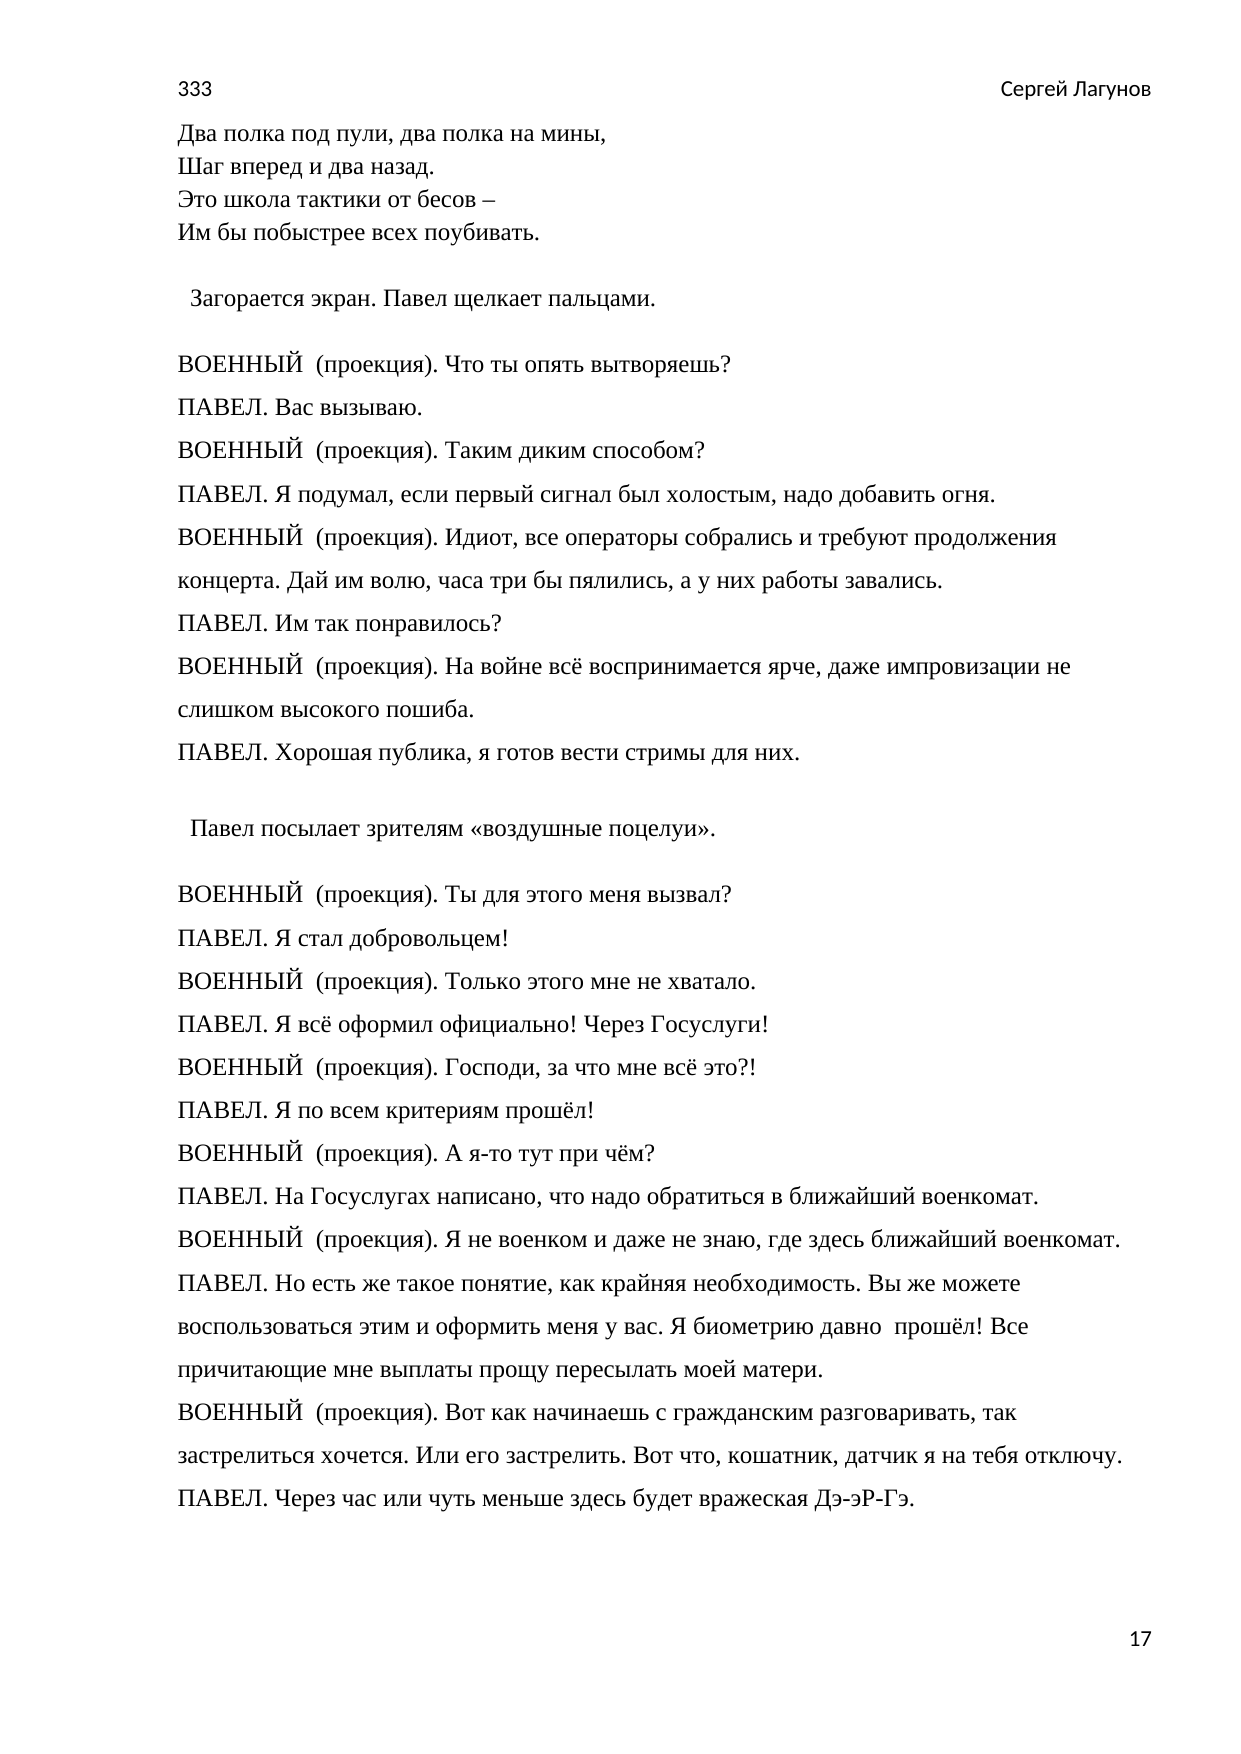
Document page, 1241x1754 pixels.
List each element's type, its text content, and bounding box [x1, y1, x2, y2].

text Это школа тактики от бесов – [177, 184, 1152, 213]
text ПАВЕЛ. Вас вызываю. [177, 392, 1152, 421]
text ПАВЕЛ. Хорошая публика, я готов вести стримы для них. [177, 737, 1152, 766]
text ПАВЕЛ. Но есть же такое понятие, как крайняя необходимость. Вы же можете воспользоваться этим и оформить меня у вас. Я биометрию давно прошёл! Все причитающие мне выплаты прощу пересылать моей матери. [177, 1268, 1152, 1383]
text Шаг вперед и два назад. [177, 151, 1152, 180]
text Два полка под пули, два полка на мины, [177, 118, 1152, 147]
text Загорается экран. Павел щелкает пальцами. [177, 283, 1152, 312]
text ВОЕННЫЙ (проекция). Что ты опять вытворяешь? [177, 349, 1152, 378]
text ВОЕННЫЙ (проекция). Я не военком и даже не знаю, где здесь ближайший военкомат. [177, 1224, 1152, 1253]
text ПАВЕЛ. Я стал добровольцем! [177, 923, 1152, 951]
text ВОЕННЫЙ (проекция). Только этого мне не хватало. [177, 966, 1152, 994]
text ВОЕННЫЙ (проекция). Вот как начинаешь с гражданским разговаривать, так застрелиться хочется. Или его застрелить. Вот что, кошатник, датчик я на тебя отключу. [177, 1397, 1152, 1469]
text ВОЕННЫЙ (проекция). А я-то тут при чём? [177, 1138, 1152, 1167]
text ПАВЕЛ. На Госуслугах написано, что надо обратиться в ближайший военкомат. [177, 1181, 1152, 1210]
text ВОЕННЫЙ (проекция). Таким диким способом? [177, 436, 1152, 464]
text ВОЕННЫЙ (проекция). Ты для этого меня вызвал? [177, 879, 1152, 908]
text ВОЕННЫЙ (проекция). На войне всё воспринимается ярче, даже импровизации не слишком высокого пошиба. [177, 651, 1152, 723]
text ВОЕННЫЙ (проекция). Господи, за что мне всё это?! [177, 1052, 1152, 1081]
text ПАВЕЛ. Через час или чуть меньше здесь будет вражеская Дэ-эР-Гэ. [177, 1483, 1152, 1512]
text Им бы побыстрее всех поубивать. [177, 217, 1152, 246]
text ПАВЕЛ. Я подумал, если первый сигнал был холостым, надо добавить огня. [177, 479, 1152, 507]
text ВОЕННЫЙ (проекция). Идиот, все операторы собрались и требуют продолжения концерта. Дай им волю, часа три бы пялились, а у них работы завались. [177, 522, 1152, 594]
text ПАВЕЛ. Им так понравилось? [177, 608, 1152, 637]
text ПАВЕЛ. Я всё оформил официально! Через Госуслуги! [177, 1009, 1152, 1038]
text ПАВЕЛ. Я по всем критериям прошёл! [177, 1095, 1152, 1124]
text Павел посылает зрителям «воздушные поцелуи». [177, 813, 1152, 842]
